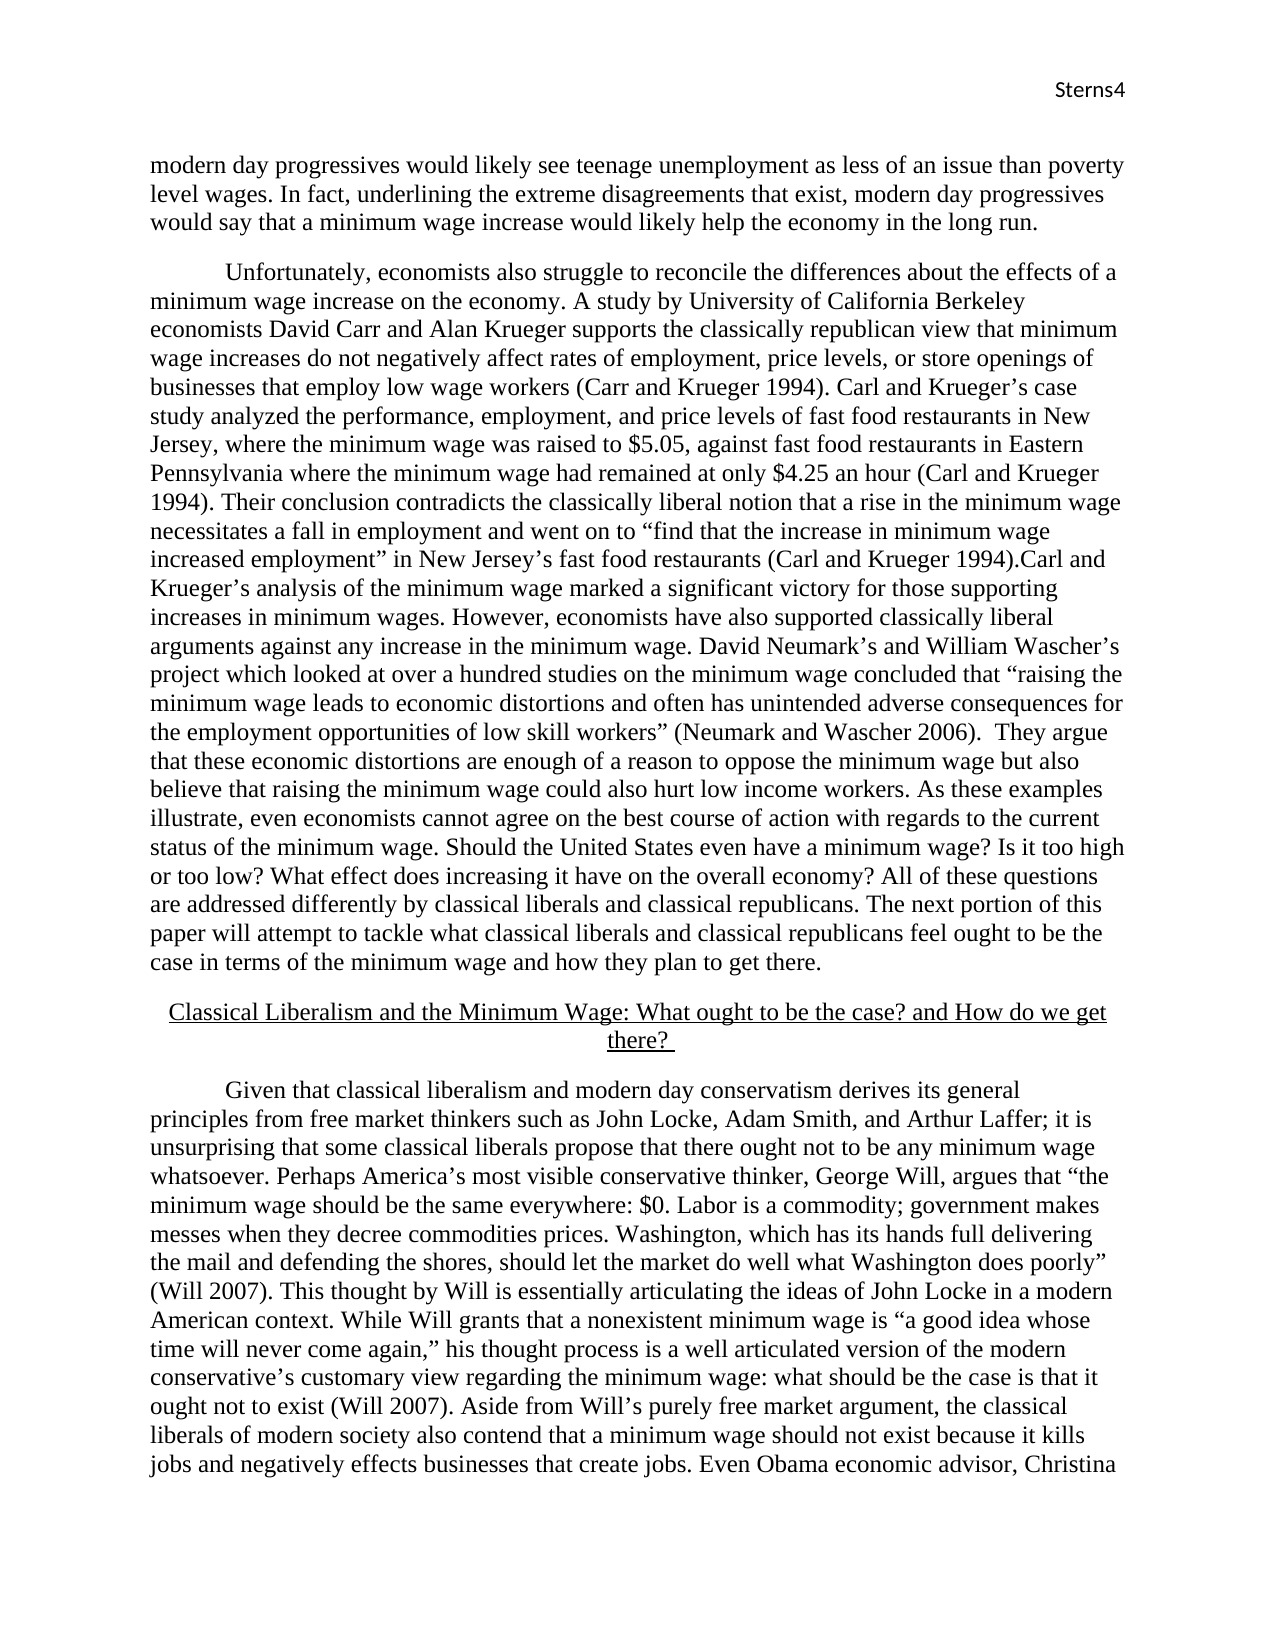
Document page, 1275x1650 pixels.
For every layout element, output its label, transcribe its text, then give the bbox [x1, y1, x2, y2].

text Unfortunately, economists also struggle to reconcile the differences about the effects of a minimum wage increase on the economy. A study by University of California Berkeley economists David Carr and Alan Krueger supports the classically republican view that minimum wage increases do not negatively affect rates of employment, price levels, or store openings of businesses that employ low wage workers (Carr and Krueger 1994). Carl and Krueger’s case study analyzed the performance, employment, and price levels of fast food restaurants in New Jersey, where the minimum wage was raised to $5.05, against fast food restaurants in Eastern Pennsylvania where the minimum wage had remained at only $4.25 an hour (Carl and Krueger 1994). Their conclusion contradicts the classically liberal notion that a rise in the minimum wage necessitates a fall in employment and went on to “find that the increase in minimum wage increased employment” in New Jersey’s fast food restaurants (Carl and Krueger 1994).Carl and Krueger’s analysis of the minimum wage marked a significant victory for those supporting increases in minimum wages. However, economists have also supported classically liberal arguments against any increase in the minimum wage. David Neumark’s and William Wascher’s project which looked at over a hundred studies on the minimum wage concluded that “raising the minimum wage leads to economic distortions and often has unintended adverse consequences for the employment opportunities of low skill workers” (Neumark and Wascher 2006). They argue that these economic distortions are enough of a reason to oppose the minimum wage but also believe that raising the minimum wage could also hurt low income workers. As these examples illustrate, even economists cannot agree on the best course of action with regards to the current status of the minimum wage. Should the United States even have a minimum wage? Is it too high or too low? What effect does increasing it have on the overall economy? All of these questions are addressed differently by classical liberals and classical republicans. The next portion of this paper will attempt to tackle what classical liberals and classical republicans feel ought to be the case in terms of the minimum wage and how they plan to get there. [150, 257, 1125, 976]
text Classical Liberalism and the Minimum Wage: What ought to be the case? and How do we get there? [150, 997, 1125, 1054]
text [150, 150, 1125, 236]
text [150, 1075, 1125, 1477]
